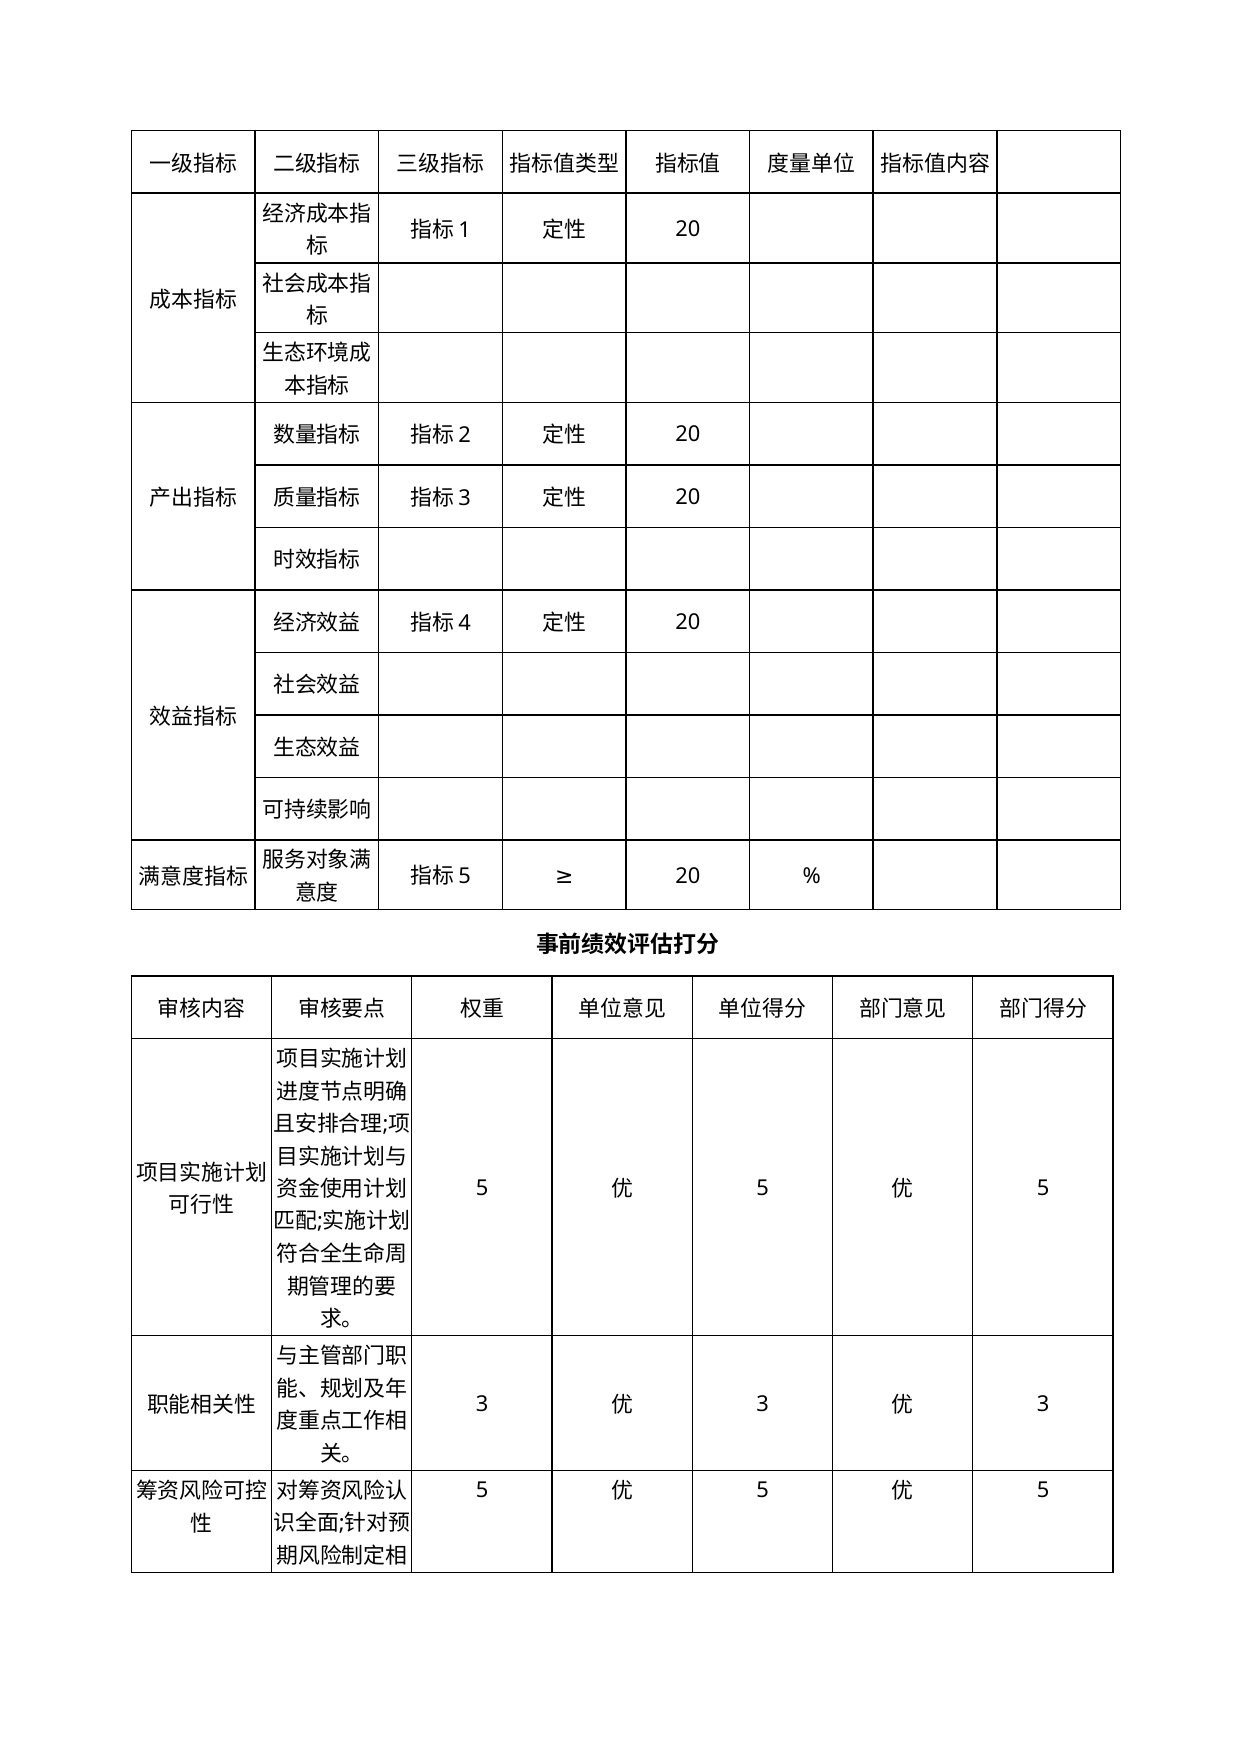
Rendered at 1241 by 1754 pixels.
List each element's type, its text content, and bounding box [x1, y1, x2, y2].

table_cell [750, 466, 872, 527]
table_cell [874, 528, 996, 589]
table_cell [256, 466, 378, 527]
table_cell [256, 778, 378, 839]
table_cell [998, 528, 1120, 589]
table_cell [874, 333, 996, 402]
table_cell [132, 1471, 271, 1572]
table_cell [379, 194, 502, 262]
text 事前绩效评估打分 [133, 910, 1122, 975]
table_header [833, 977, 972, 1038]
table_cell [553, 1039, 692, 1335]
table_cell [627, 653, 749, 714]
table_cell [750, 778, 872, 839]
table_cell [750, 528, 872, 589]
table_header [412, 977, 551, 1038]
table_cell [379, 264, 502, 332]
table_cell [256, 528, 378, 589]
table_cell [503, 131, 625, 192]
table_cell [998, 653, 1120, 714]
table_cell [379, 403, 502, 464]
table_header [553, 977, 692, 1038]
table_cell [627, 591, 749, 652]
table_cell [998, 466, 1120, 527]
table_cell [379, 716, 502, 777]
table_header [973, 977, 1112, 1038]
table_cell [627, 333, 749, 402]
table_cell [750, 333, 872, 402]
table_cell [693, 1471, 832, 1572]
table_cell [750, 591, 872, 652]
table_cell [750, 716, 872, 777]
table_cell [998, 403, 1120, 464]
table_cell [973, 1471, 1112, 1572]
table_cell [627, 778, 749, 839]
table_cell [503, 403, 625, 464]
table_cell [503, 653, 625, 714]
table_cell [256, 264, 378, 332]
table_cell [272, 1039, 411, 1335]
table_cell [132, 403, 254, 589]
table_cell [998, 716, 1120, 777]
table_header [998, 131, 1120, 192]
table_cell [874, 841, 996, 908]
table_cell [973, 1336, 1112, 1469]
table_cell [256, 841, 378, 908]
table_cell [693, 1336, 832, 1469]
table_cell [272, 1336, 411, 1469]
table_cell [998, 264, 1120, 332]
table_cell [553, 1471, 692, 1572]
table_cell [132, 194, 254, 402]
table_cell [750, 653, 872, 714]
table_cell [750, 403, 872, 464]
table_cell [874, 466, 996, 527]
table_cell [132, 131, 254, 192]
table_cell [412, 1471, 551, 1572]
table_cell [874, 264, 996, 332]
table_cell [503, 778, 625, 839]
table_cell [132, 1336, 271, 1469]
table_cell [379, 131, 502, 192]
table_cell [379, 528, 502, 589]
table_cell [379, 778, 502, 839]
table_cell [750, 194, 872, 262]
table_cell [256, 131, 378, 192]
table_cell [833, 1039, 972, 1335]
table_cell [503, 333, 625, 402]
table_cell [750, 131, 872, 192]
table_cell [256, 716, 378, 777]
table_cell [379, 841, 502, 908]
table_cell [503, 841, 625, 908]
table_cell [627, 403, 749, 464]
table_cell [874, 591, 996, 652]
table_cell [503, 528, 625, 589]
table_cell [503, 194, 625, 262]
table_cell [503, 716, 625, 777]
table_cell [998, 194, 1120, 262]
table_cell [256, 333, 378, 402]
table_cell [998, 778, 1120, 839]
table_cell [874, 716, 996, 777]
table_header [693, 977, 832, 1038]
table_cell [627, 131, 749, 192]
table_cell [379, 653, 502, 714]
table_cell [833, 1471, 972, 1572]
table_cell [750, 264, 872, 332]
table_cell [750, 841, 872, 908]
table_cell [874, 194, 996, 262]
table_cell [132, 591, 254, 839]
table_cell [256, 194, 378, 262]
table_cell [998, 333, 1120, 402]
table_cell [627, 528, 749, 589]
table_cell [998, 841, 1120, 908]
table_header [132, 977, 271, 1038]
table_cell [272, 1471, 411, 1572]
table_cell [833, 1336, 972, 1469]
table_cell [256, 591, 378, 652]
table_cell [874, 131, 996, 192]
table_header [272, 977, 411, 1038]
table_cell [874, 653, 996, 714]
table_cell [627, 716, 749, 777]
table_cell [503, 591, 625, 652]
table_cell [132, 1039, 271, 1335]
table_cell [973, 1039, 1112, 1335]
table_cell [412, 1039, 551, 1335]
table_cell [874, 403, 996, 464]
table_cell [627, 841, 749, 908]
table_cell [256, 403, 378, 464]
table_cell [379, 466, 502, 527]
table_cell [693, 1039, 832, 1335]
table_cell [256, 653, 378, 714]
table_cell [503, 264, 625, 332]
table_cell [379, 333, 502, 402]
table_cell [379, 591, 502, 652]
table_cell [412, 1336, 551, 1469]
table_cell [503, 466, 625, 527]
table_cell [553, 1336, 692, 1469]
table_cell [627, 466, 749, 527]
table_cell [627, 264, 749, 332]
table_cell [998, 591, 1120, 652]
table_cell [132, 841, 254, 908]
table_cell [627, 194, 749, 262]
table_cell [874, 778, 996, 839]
